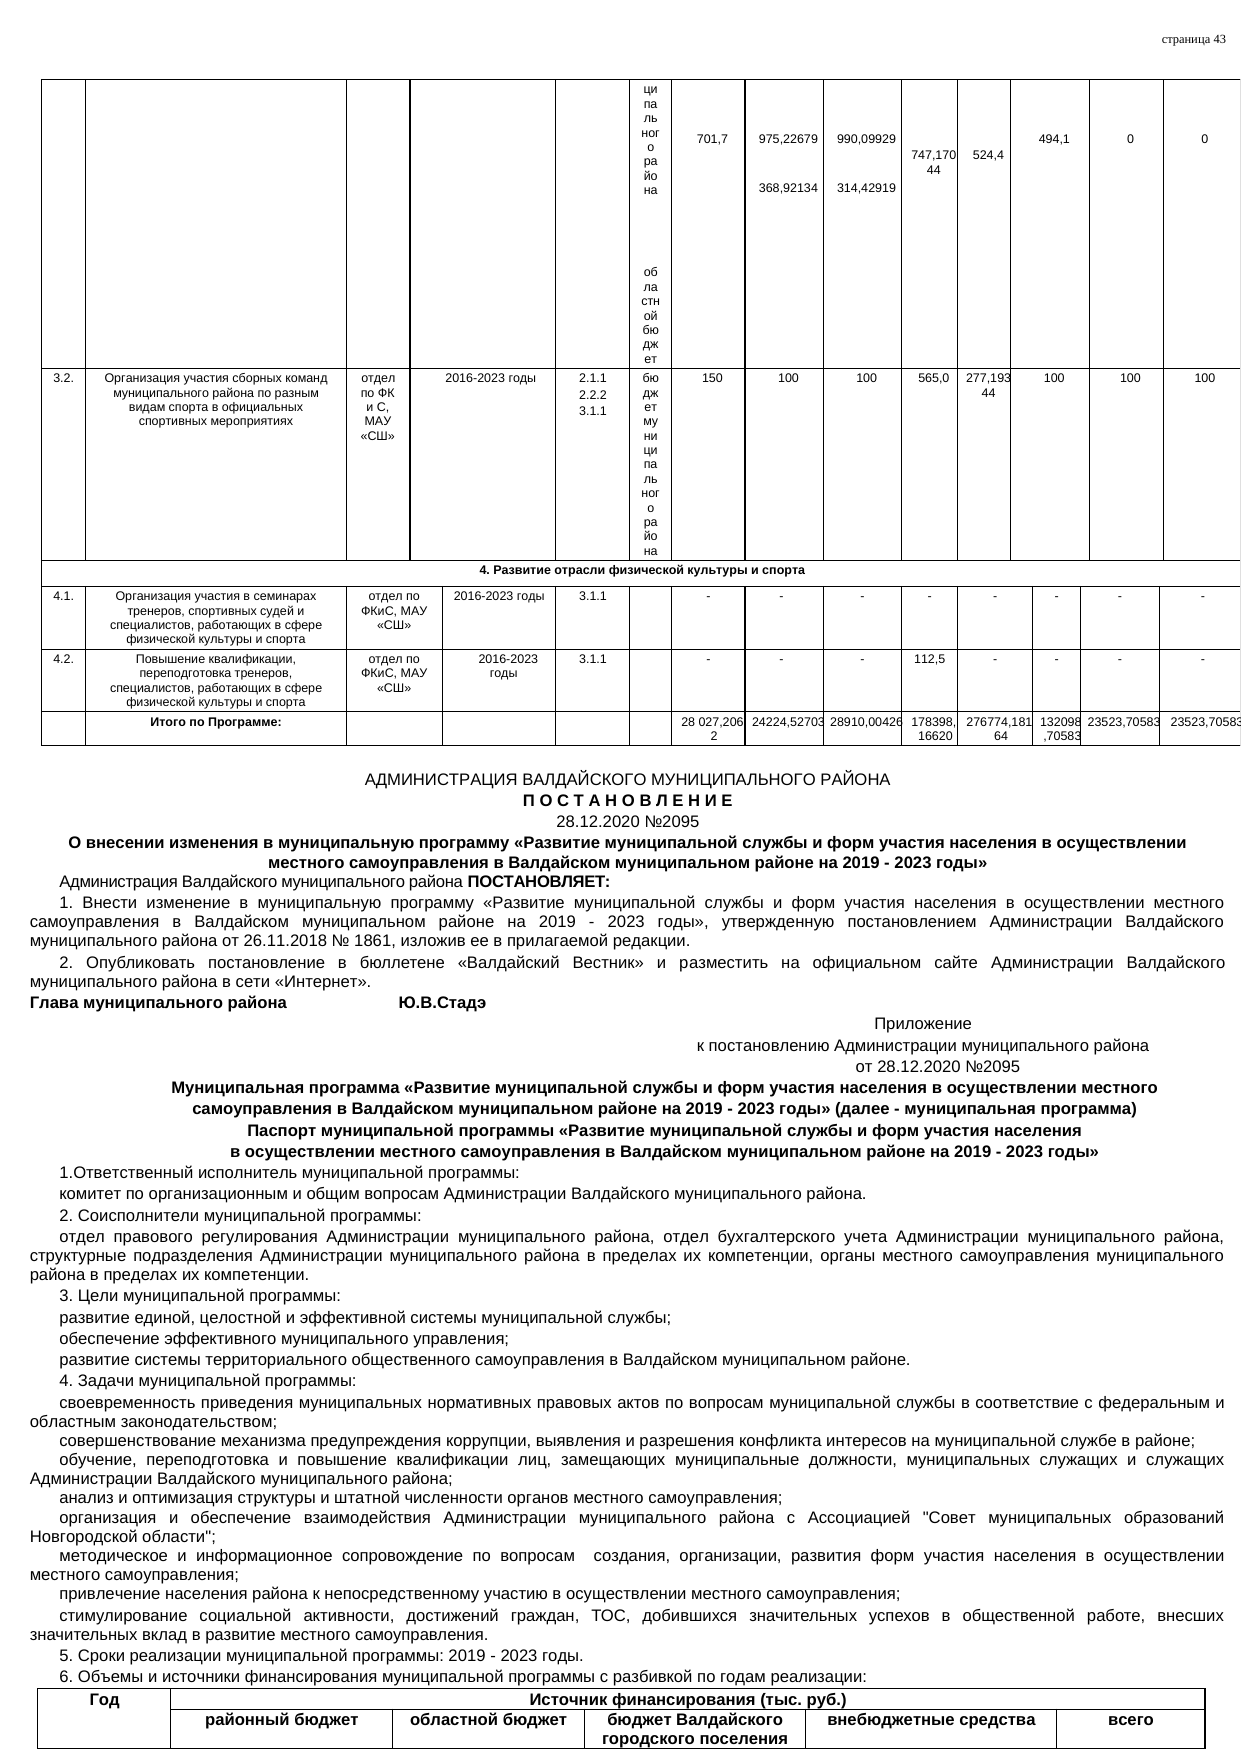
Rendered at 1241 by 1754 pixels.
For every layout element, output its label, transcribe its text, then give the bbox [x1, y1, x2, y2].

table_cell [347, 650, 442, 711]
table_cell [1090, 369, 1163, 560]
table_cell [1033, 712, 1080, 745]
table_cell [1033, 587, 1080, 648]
text к постановлению Администрации муниципального района [620, 1035, 1226, 1054]
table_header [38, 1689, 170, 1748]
text от 28.12.2020 №2095 [29, 1057, 1226, 1076]
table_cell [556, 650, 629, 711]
text в осуществлении местного самоуправления в Валдайском муниципальном районе на 2019 - 2023 годы» [29, 1142, 1226, 1161]
text 1.Ответственный исполнитель муниципальной программы: [29, 1163, 1226, 1182]
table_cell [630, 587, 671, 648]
text Муниципальная программа «Развитие муниципальной службы и форм участия населения в осуществлении местного [29, 1078, 1226, 1097]
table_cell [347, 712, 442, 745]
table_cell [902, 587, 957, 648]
text совершенствование механизма предупреждения коррупции, выявления и разрешения конфликта интересов на муниципальной службе в районе; [29, 1431, 1226, 1450]
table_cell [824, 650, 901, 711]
text развитие единой, целостной и эффективной системы муниципальной службы; [29, 1307, 1226, 1327]
text обеспечение эффективного муниципального управления; [29, 1329, 1226, 1348]
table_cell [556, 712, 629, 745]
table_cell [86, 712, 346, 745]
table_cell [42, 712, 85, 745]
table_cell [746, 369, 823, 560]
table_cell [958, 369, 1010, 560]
text самоуправления в Валдайском муниципальном районе на 2019 - 2023 годы» (далее - муниципальная программа) [29, 1099, 1226, 1118]
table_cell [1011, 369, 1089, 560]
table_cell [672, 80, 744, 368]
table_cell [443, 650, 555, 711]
text привлечение населения района к непосредственному участию в осуществлении местного самоуправления; [29, 1584, 1226, 1603]
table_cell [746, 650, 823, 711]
text Приложение [620, 1014, 1226, 1033]
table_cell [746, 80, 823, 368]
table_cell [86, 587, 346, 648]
text 1. Внести изменение в муниципальную программу «Развитие муниципальной службы и форм участия населения в осуществлении местного самоуправления в Валдайском муниципальном районе на 2019 - 2023 годы», утвержденную постановлением Администрации Валдайского муниципального района от 26.11.2018 № 1861, изложив ее в прилагаемой редакции. [29, 893, 1226, 950]
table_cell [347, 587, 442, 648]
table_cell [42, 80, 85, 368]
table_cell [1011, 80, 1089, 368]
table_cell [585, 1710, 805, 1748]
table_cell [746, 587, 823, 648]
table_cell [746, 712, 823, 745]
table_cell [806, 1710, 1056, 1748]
text методическое и информационное сопровождение по вопросам создания, организации, развития форм участия населения в осуществлении местного самоуправления; [29, 1546, 1226, 1584]
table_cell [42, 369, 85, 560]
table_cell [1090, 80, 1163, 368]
text обучение, переподготовка и повышение квалификации лиц, замещающих муниципальные должности, муниципальных служащих и служащих Администрации Валдайского муниципального района; [29, 1450, 1226, 1488]
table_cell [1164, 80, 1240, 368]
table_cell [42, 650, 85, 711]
text стимулирование социальной активности, достижений граждан, ТОС, добившихся значительных успехов в общественной работе, внесших значительных вклад в развитие местного самоуправления. [29, 1605, 1226, 1644]
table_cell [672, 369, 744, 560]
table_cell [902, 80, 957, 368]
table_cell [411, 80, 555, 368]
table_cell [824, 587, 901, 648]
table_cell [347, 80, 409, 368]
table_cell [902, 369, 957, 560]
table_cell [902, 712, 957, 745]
text Паспорт муниципальной программы «Развитие муниципальной службы и форм участия населения [29, 1120, 1226, 1139]
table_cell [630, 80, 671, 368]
text О внесении изменения в муниципальную программу «Развитие муниципальной службы и форм участия населения в осуществлении местного самоуправления в Валдайском муниципальном районе на 2019 - 2023 годы» [29, 833, 1226, 872]
text 6. Объемы и источники финансирования муниципальной программы с разбивкой по годам реализации: [29, 1667, 1226, 1686]
subtitle П О С Т А Н О В Л Е Н И Е [29, 791, 1226, 810]
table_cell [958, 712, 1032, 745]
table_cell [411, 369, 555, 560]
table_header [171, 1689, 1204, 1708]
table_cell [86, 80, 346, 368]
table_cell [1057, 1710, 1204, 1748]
text Администрация Валдайского муниципального района ПОСТАНОВЛЯЕТ: [29, 872, 1226, 891]
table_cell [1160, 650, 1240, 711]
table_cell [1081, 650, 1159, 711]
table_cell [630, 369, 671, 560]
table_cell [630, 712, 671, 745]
text 2. Соисполнители муниципальной программы: [29, 1205, 1226, 1224]
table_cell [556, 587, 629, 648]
text 2. Опубликовать постановление в бюллетене «Валдайский Вестник» и разместить на официальном сайте Администрации Валдайского муниципального района в сети «Интернет». [29, 952, 1226, 991]
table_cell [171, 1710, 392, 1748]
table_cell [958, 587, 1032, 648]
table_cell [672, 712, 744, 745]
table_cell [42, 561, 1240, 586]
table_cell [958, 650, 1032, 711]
text комитет по организационным и общим вопросам Администрации Валдайского муниципального района. [29, 1184, 1226, 1203]
text 5. Сроки реализации муниципальной программы: 2019 - 2023 годы. [29, 1646, 1226, 1665]
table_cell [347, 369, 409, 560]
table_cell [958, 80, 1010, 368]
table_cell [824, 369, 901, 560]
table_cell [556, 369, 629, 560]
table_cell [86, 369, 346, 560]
text 3. Цели муниципальной программы: [29, 1286, 1226, 1305]
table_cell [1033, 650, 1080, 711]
text Глава муниципального района Ю.В.Стадэ [29, 993, 1226, 1012]
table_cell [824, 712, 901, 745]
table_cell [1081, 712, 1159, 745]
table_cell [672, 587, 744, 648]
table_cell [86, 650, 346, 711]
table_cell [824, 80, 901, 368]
text организация и обеспечение взаимодействия Администрации муниципального района с Ассоциацией "Совет муниципальных образований Новгородской области"; [29, 1507, 1226, 1546]
text 28.12.2020 №2095 [29, 812, 1226, 831]
text анализ и оптимизация структуры и штатной численности органов местного самоуправления; [29, 1488, 1226, 1507]
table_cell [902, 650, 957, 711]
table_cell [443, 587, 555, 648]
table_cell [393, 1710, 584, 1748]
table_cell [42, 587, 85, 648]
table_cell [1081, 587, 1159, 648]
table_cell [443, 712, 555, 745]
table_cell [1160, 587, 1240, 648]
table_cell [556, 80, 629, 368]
text отдел правового регулирования Администрации муниципального района, отдел бухгалтерского учета Администрации муниципального района, структурные подразделения Администрации муниципального района в пределах их компетенции, органы местного самоуправления муниципального района в пределах их компетенции. [29, 1227, 1226, 1284]
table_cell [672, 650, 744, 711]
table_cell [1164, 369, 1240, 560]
subtitle АДМИНИСТРАЦИЯ ВАЛДАЙСКОГО МУНИЦИПАЛЬНОГО РАЙОНА [29, 769, 1226, 789]
text своевременность приведения муниципальных нормативных правовых актов по вопросам муниципальной службы в соответствие с федеральным и областным законодательством; [29, 1392, 1226, 1431]
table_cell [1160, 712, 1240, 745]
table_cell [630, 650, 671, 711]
text развитие системы территориального общественного самоуправления в Валдайском муниципальном районе. [29, 1350, 1226, 1369]
text 4. Задачи муниципальной программы: [29, 1371, 1226, 1390]
